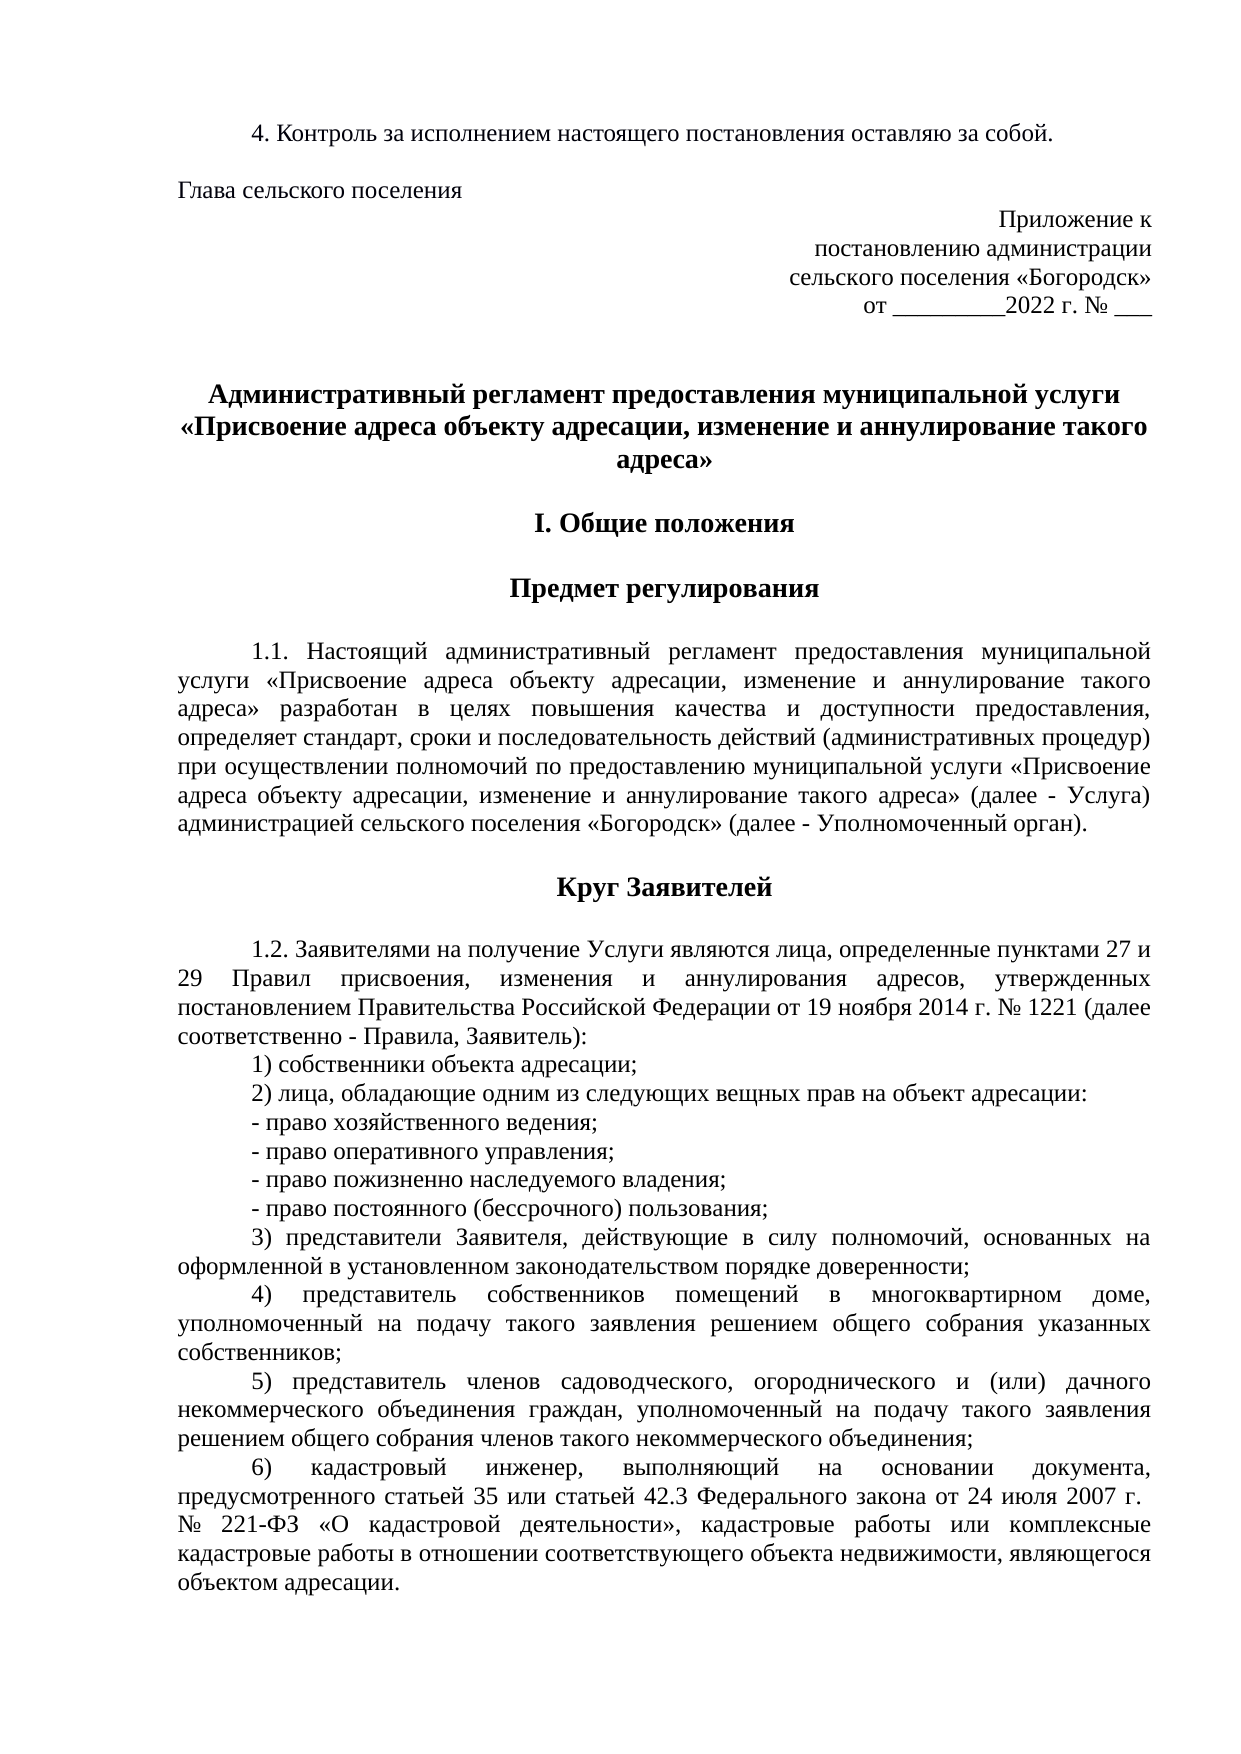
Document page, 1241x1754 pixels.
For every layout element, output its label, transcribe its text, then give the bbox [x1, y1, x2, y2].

text 1) собственники объекта адресации; [177, 1049, 1152, 1078]
text 5) представитель членов садоводческого, огороднического и (или) дачного некоммерческого объединения граждан, уполномоченный на подачу такого заявления решением общего собрания членов такого некоммерческого объединения; [177, 1366, 1152, 1452]
text I. Общие положения [177, 506, 1152, 539]
text Приложение к [177, 204, 1152, 233]
text 1.1. Настоящий административный регламент предоставления муниципальной услуги «Присвоение адреса объекту адресации, изменение и аннулирование такого адреса» разработан в целях повышения качества и доступности предоставления, определяет стандарт, сроки и последовательность действий (административных процедур) при осуществлении полномочий по предоставлению муниципальной услуги «Присвоение адреса объекту адресации, изменение и аннулирование такого адреса» (далее - Услуга) администрацией сельского поселения «Богородск» (далее - Уполномоченный орган). [177, 636, 1152, 837]
text Глава сельского поселения [177, 176, 1152, 204]
text - право оперативного управления; [177, 1136, 1152, 1164]
text от _________2022 г. № ___ [177, 291, 1152, 319]
text 1.2. Заявителями на получение Услуги являются лица, определенные пунктами 27 и 29 Правил присвоения, изменения и аннулирования адресов, утвержденных постановлением Правительства Российской Федерации от 19 ноября 2014 г. № 1221 (далее соответственно - Правила, Заявитель): [177, 934, 1152, 1049]
text Предмет регулирования [177, 571, 1152, 604]
text сельского поселения «Богородск» [177, 262, 1152, 291]
text 4. Контроль за исполнением настоящего постановления оставляю за собой. [177, 118, 1152, 147]
text 6) кадастровый инженер, выполняющий на основании документа, предусмотренного статьей 35 или статьей 42.3 Федерального закона от 24 июля 2007 г. № 221-ФЗ «О кадастровой деятельности», кадастровые работы или комплексные кадастровые работы в отношении соответствующего объекта недвижимости, являющегося объектом адресации. [177, 1452, 1152, 1596]
text - право пожизненно наследуемого владения; [177, 1164, 1152, 1193]
text Административный регламент предоставления муниципальной услуги «Присвоение адреса объекту адресации, изменение и аннулирование такого адреса» [177, 377, 1152, 474]
text - право хозяйственного ведения; [177, 1107, 1152, 1136]
text 4) представитель собственников помещений в многоквартирном доме, уполномоченный на подачу такого заявления решением общего собрания указанных собственников; [177, 1279, 1152, 1366]
text постановлению администрации [177, 233, 1152, 262]
text 2) лица, обладающие одним из следующих вещных прав на объект адресации: [177, 1078, 1152, 1107]
text - право постоянного (бессрочного) пользования; [177, 1193, 1152, 1222]
text 3) представители Заявителя, действующие в силу полномочий, основанных на оформленной в установленном законодательством порядке доверенности; [177, 1222, 1152, 1279]
text Круг Заявителей [177, 870, 1152, 902]
